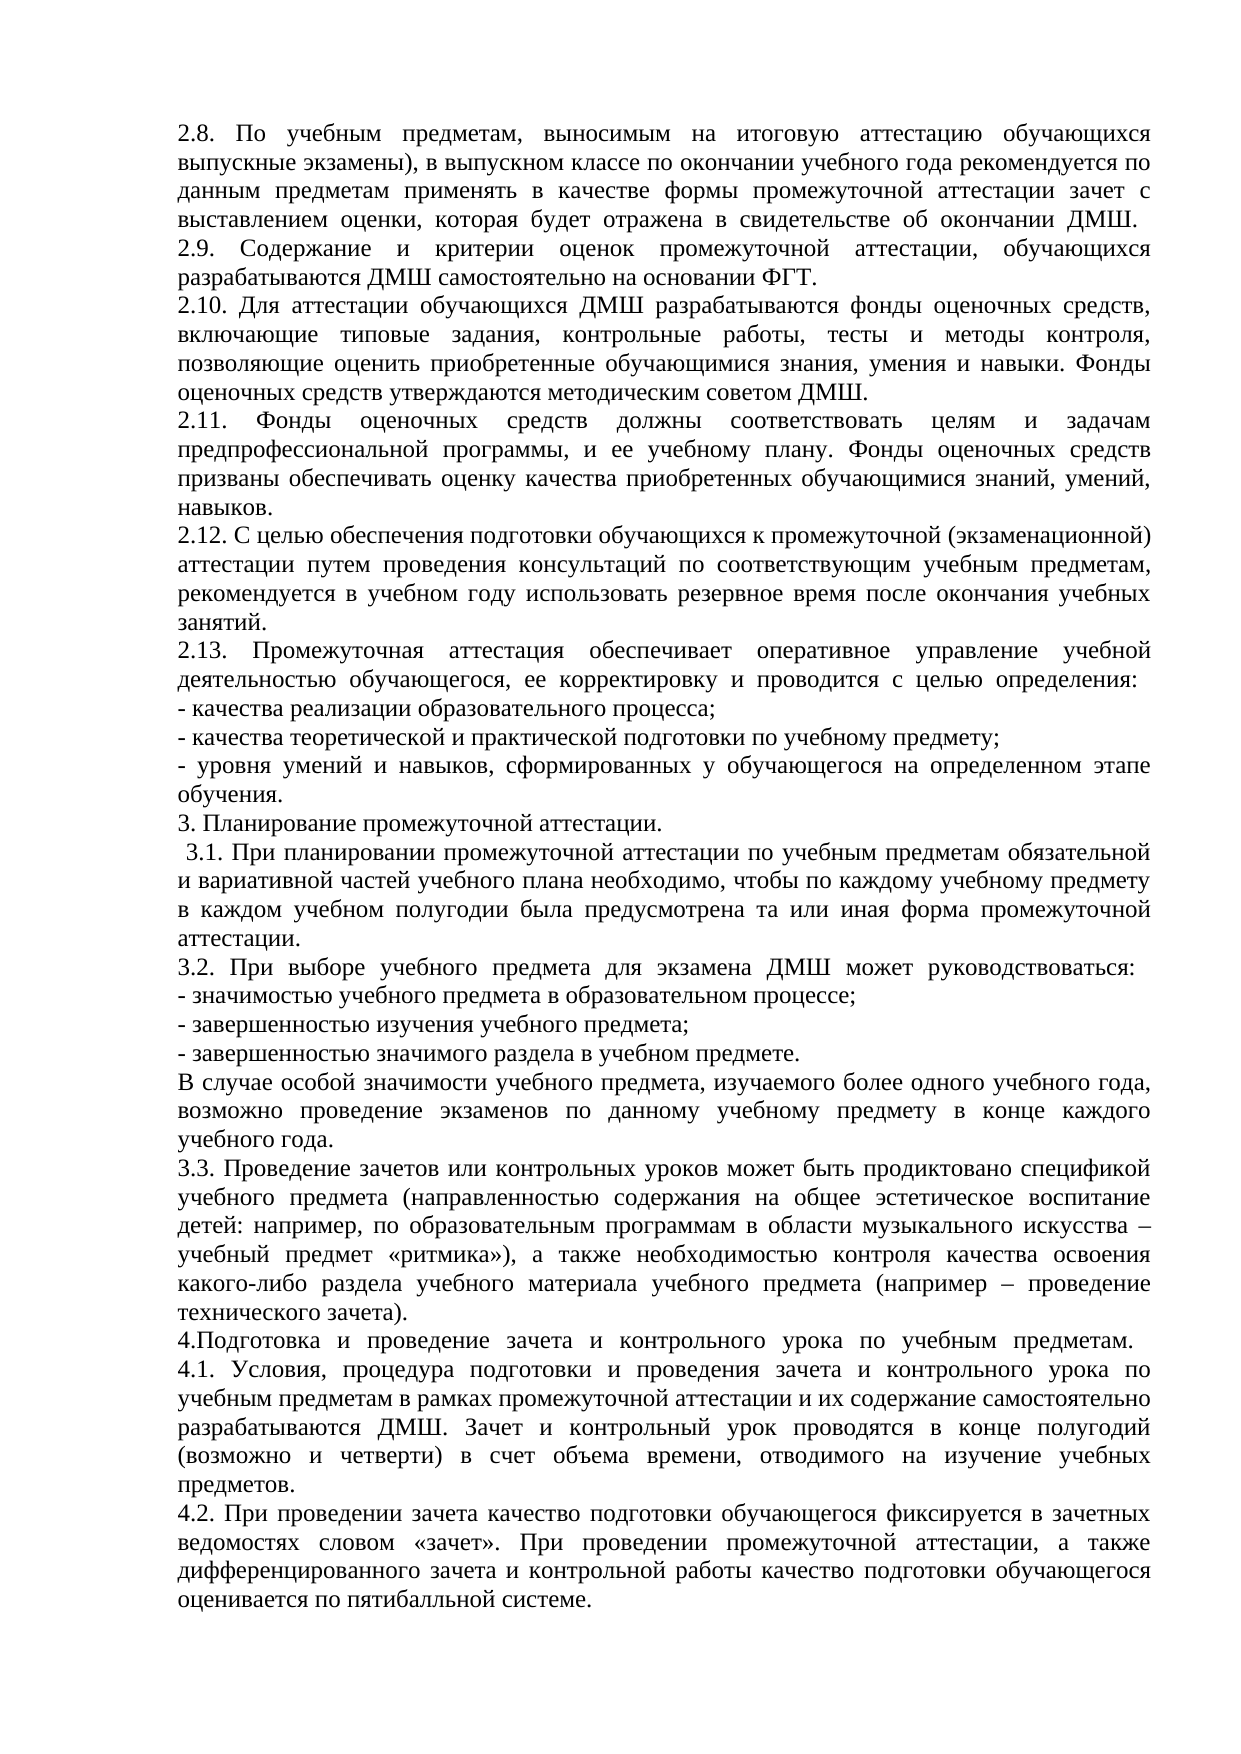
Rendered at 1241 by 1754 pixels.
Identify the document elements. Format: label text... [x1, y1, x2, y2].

text 2.12. С целью обеспечения подготовки обучающихся к промежуточной (экзаменационной) аттестации путем проведения консультаций по соответствующим учебным предметам, рекомендуется в учебном году использовать резервное время после окончания учебных занятий. [177, 521, 1152, 636]
text 2.8. По учебным предметам, выносимым на итоговую аттестацию обучающихся выпускные экзамены), в выпускном классе по окончании учебного года рекомендуется по данным предметам применять в качестве формы промежуточной аттестации зачет с выставлением оценки, которая будет отражена в свидетельстве об окончании ДМШ. 2.9. Содержание и критерии оценок промежуточной аттестации, обучающихся разрабатываются ДМШ самостоятельно на основании ФГТ. [177, 118, 1152, 291]
text - уровня умений и навыков, сформированных у обучающегося на определенном этапе обучения. [177, 751, 1152, 808]
text - завершенностью изучения учебного предмета; [177, 1009, 1152, 1038]
text 2.13. Промежуточная аттестация обеспечивает оперативное управление учебной деятельностью обучающегося, ее корректировку и проводится с целью определения: - качества реализации образовательного процесса; [177, 636, 1152, 722]
text 3.3. Проведение зачетов или контрольных уроков может быть продиктовано спецификой учебного предмета (направленностью содержания на общее эстетическое воспитание детей: например, по образовательным программам в области музыкального искусства – учебный предмет «ритмика»), а также необходимостью контроля качества освоения какого-либо раздела учебного материала учебного предмета (например – проведение технического зачета). [177, 1153, 1152, 1326]
text 2.11. Фонды оценочных средств должны соответствовать целям и задачам предпрофессиональной программы, и ее учебному плану. Фонды оценочных средств призваны обеспечивать оценку качества приобретенных обучающимися знаний, умений, навыков. [177, 406, 1152, 521]
text - завершенностью значимого раздела в учебном предмете. [177, 1038, 1152, 1067]
text 2.10. Для аттестации обучающихся ДМШ разрабатываются фонды оценочных средств, включающие типовые задания, контрольные работы, тесты и методы контроля, позволяющие оценить приобретенные обучающимися знания, умения и навыки. Фонды оценочных средств утверждаются методическим советом ДМШ. [177, 291, 1152, 406]
text - качества теоретической и практической подготовки по учебному предмету; [177, 722, 1152, 751]
text 4.2. При проведении зачета качество подготовки обучающегося фиксируется в зачетных ведомостях словом «зачет». При проведении промежуточной аттестации, а также дифференцированного зачета и контрольной работы качество подготовки обучающегося оценивается по пятибалльной системе. [177, 1498, 1152, 1613]
text В случае особой значимости учебного предмета, изучаемого более одного учебного года, возможно проведение экзаменов по данному учебному предмету в конце каждого учебного года. [177, 1067, 1152, 1153]
text 4.Подготовка и проведение зачета и контрольного урока по учебным предметам. 4.1. Условия, процедура подготовки и проведения зачета и контрольного урока по учебным предметам в рамках промежуточной аттестации и их содержание самостоятельно разрабатываются ДМШ. Зачет и контрольный урок проводятся в конце полугодий (возможно и четверти) в счет объема времени, отводимого на изучение учебных предметов. [177, 1326, 1152, 1498]
text 3.1. При планировании промежуточной аттестации по учебным предметам обязательной и вариативной частей учебного плана необходимо, чтобы по каждому учебному предмету в каждом учебном полугодии была предусмотрена та или иная форма промежуточной аттестации. 3.2. При выборе учебного предмета для экзамена ДМШ может руководствоваться: - значимостью учебного предмета в образовательном процессе; [177, 837, 1152, 1009]
text 3. Планирование промежуточной аттестации. [177, 808, 1152, 837]
